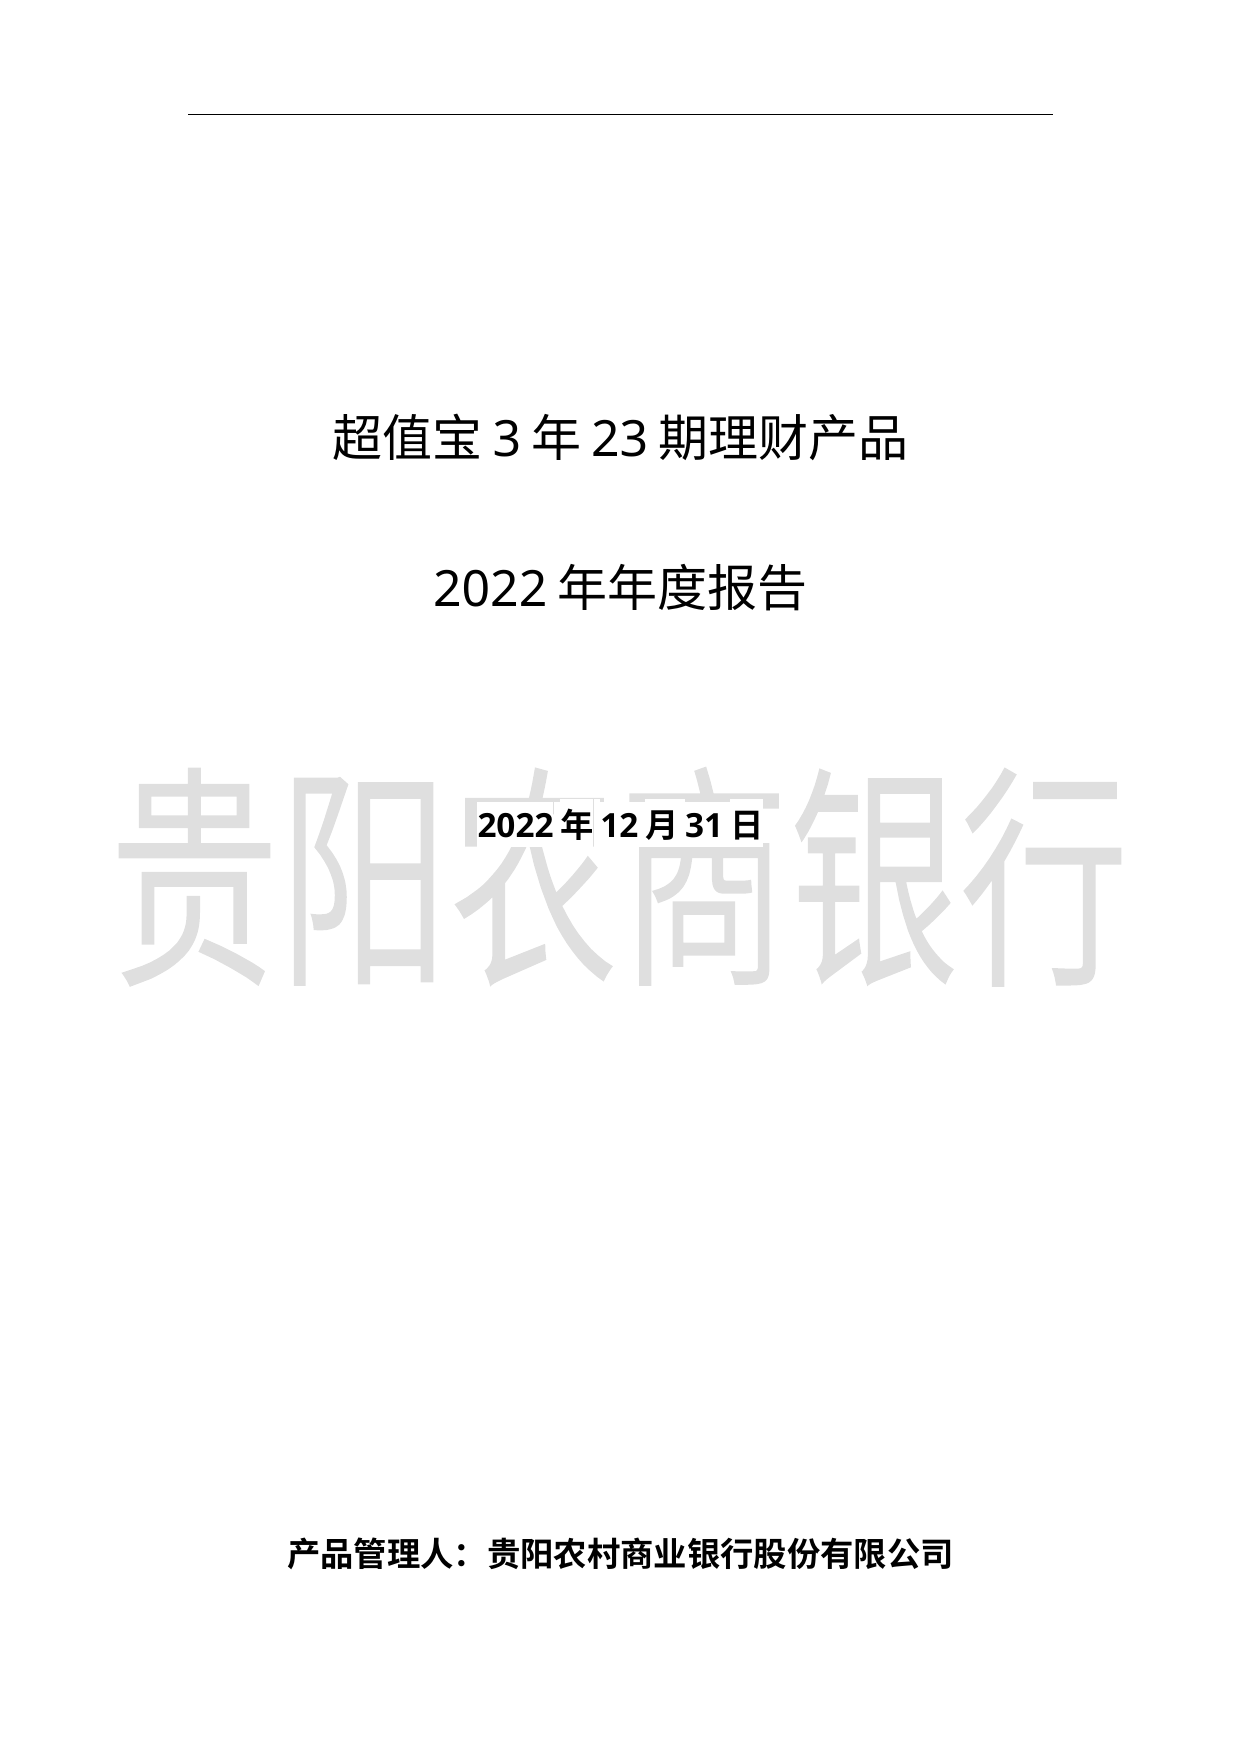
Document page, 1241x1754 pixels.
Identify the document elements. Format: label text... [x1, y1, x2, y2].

text 产品管理人：贵阳农村商业银行股份有限公司 [187, 1519, 1053, 1584]
text 超值宝3年23期理财产品 [187, 386, 1053, 484]
text 2022年年度报告 [187, 536, 1053, 634]
text 2022年12月31日 [187, 790, 1053, 855]
